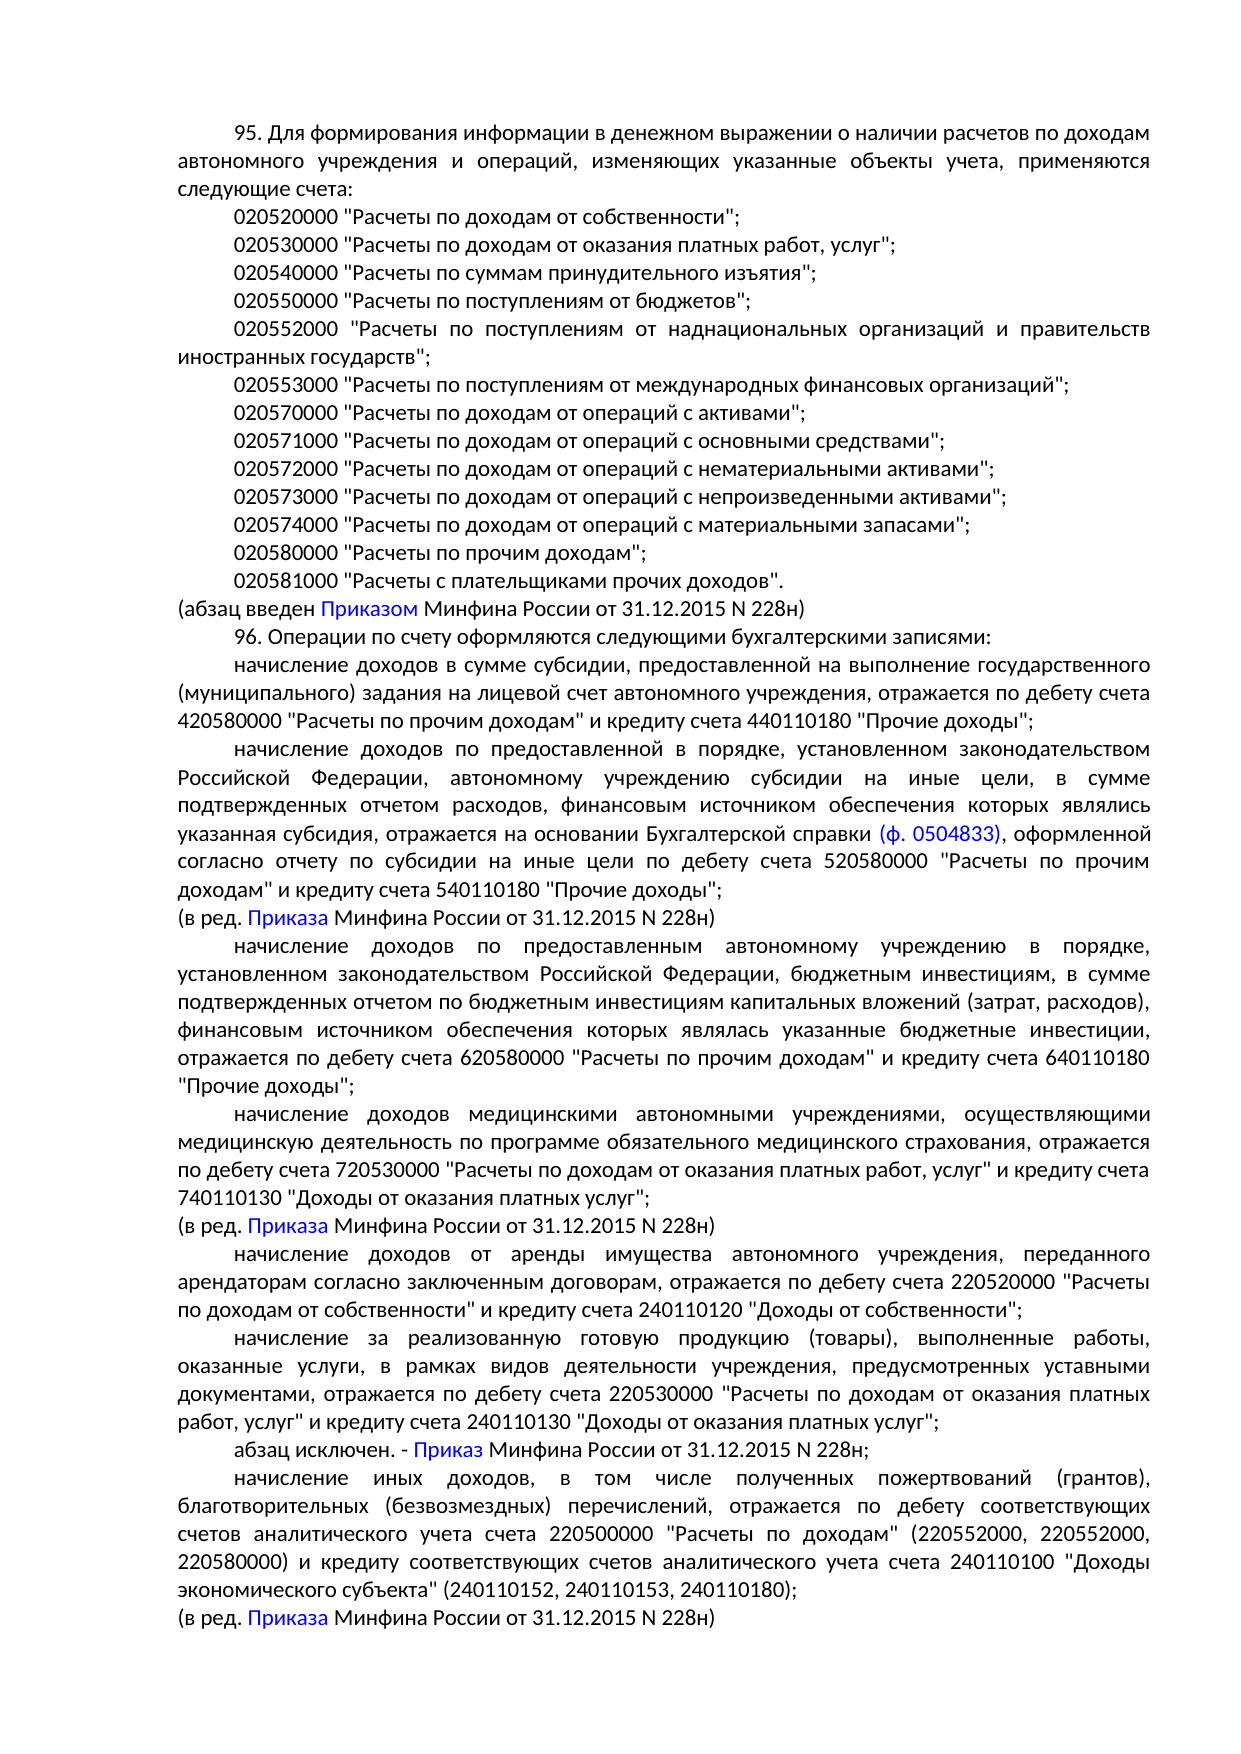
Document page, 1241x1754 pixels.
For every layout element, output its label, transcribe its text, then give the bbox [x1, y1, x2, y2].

text абзац исключен. - Приказ Минфина России от 31.12.2015 N 228н; [177, 1435, 1152, 1463]
text 020530000 "Расчеты по доходам от оказания платных работ, услуг"; [177, 230, 1152, 258]
text 020581000 "Расчеты с плательщиками прочих доходов". [177, 566, 1152, 594]
text 020552000 "Расчеты по поступлениям от наднациональных организаций и правительств иностранных государств"; [177, 314, 1152, 370]
text (абзац введен Приказом Минфина России от 31.12.2015 N 228н) [177, 594, 1152, 622]
text начисление за реализованную готовую продукцию (товары), выполненные работы, оказанные услуги, в рамках видов деятельности учреждения, предусмотренных уставными документами, отражается по дебету счета 220530000 "Расчеты по доходам от оказания платных работ, услуг" и кредиту счета 240110130 "Доходы от оказания платных услуг"; [177, 1323, 1152, 1435]
text 020520000 "Расчеты по доходам от собственности"; [177, 202, 1152, 230]
text 020550000 "Расчеты по поступлениям от бюджетов"; [177, 286, 1152, 314]
text начисление доходов по предоставленным автономному учреждению в порядке, установленном законодательством Российской Федерации, бюджетным инвестициям, в сумме подтвержденных отчетом по бюджетным инвестициям капитальных вложений (затрат, расходов), финансовым источником обеспечения которых являлась указанные бюджетные инвестиции, отражается по дебету счета 620580000 "Расчеты по прочим доходам" и кредиту счета 640110180 "Прочие доходы"; [177, 931, 1152, 1099]
text начисление доходов медицинскими автономными учреждениями, осуществляющими медицинскую деятельность по программе обязательного медицинского страхования, отражается по дебету счета 720530000 "Расчеты по доходам от оказания платных работ, услуг" и кредиту счета 740110130 "Доходы от оказания платных услуг"; [177, 1099, 1152, 1211]
text 020570000 "Расчеты по доходам от операций с активами"; [177, 398, 1152, 426]
text 020572000 "Расчеты по доходам от операций с нематериальными активами"; [177, 454, 1152, 482]
text (в ред. Приказа Минфина России от 31.12.2015 N 228н) [177, 903, 1152, 931]
text начисление иных доходов, в том числе полученных пожертвований (грантов), благотворительных (безвозмездных) перечислений, отражается по дебету соответствующих счетов аналитического учета счета 220500000 "Расчеты по доходам" (220552000, 220552000, 220580000) и кредиту соответствующих счетов аналитического учета счета 240110100 "Доходы экономического субъекта" (240110152, 240110153, 240110180); [177, 1463, 1152, 1603]
text начисление доходов в сумме субсидии, предоставленной на выполнение государственного (муниципального) задания на лицевой счет автономного учреждения, отражается по дебету счета 420580000 "Расчеты по прочим доходам" и кредиту счета 440110180 "Прочие доходы"; [177, 651, 1152, 734]
text 020573000 "Расчеты по доходам от операций с непроизведенными активами"; [177, 482, 1152, 510]
text начисление доходов от аренды имущества автономного учреждения, переданного арендаторам согласно заключенным договорам, отражается по дебету счета 220520000 "Расчеты по доходам от собственности" и кредиту счета 240110120 "Доходы от собственности"; [177, 1239, 1152, 1323]
text 020574000 "Расчеты по доходам от операций с материальными запасами"; [177, 510, 1152, 538]
text 020571000 "Расчеты по доходам от операций с основными средствами"; [177, 426, 1152, 454]
text 020553000 "Расчеты по поступлениям от международных финансовых организаций"; [177, 370, 1152, 398]
text (в ред. Приказа Минфина России от 31.12.2015 N 228н) [177, 1211, 1152, 1239]
text 020540000 "Расчеты по суммам принудительного изъятия"; [177, 258, 1152, 286]
text 96. Операции по счету оформляются следующими бухгалтерскими записями: [177, 622, 1152, 651]
text начисление доходов по предоставленной в порядке, установленном законодательством Российской Федерации, автономному учреждению субсидии на иные цели, в сумме подтвержденных отчетом расходов, финансовым источником обеспечения которых являлись указанная субсидия, отражается на основании Бухгалтерской справки (ф. 0504833), оформленной согласно отчету по субсидии на иные цели по дебету счета 520580000 "Расчеты по прочим доходам" и кредиту счета 540110180 "Прочие доходы"; [177, 734, 1152, 903]
text (в ред. Приказа Минфина России от 31.12.2015 N 228н) [177, 1603, 1152, 1631]
text 020580000 "Расчеты по прочим доходам"; [177, 538, 1152, 566]
text 95. Для формирования информации в денежном выражении о наличии расчетов по доходам автономного учреждения и операций, изменяющих указанные объекты учета, применяются следующие счета: [177, 118, 1152, 202]
